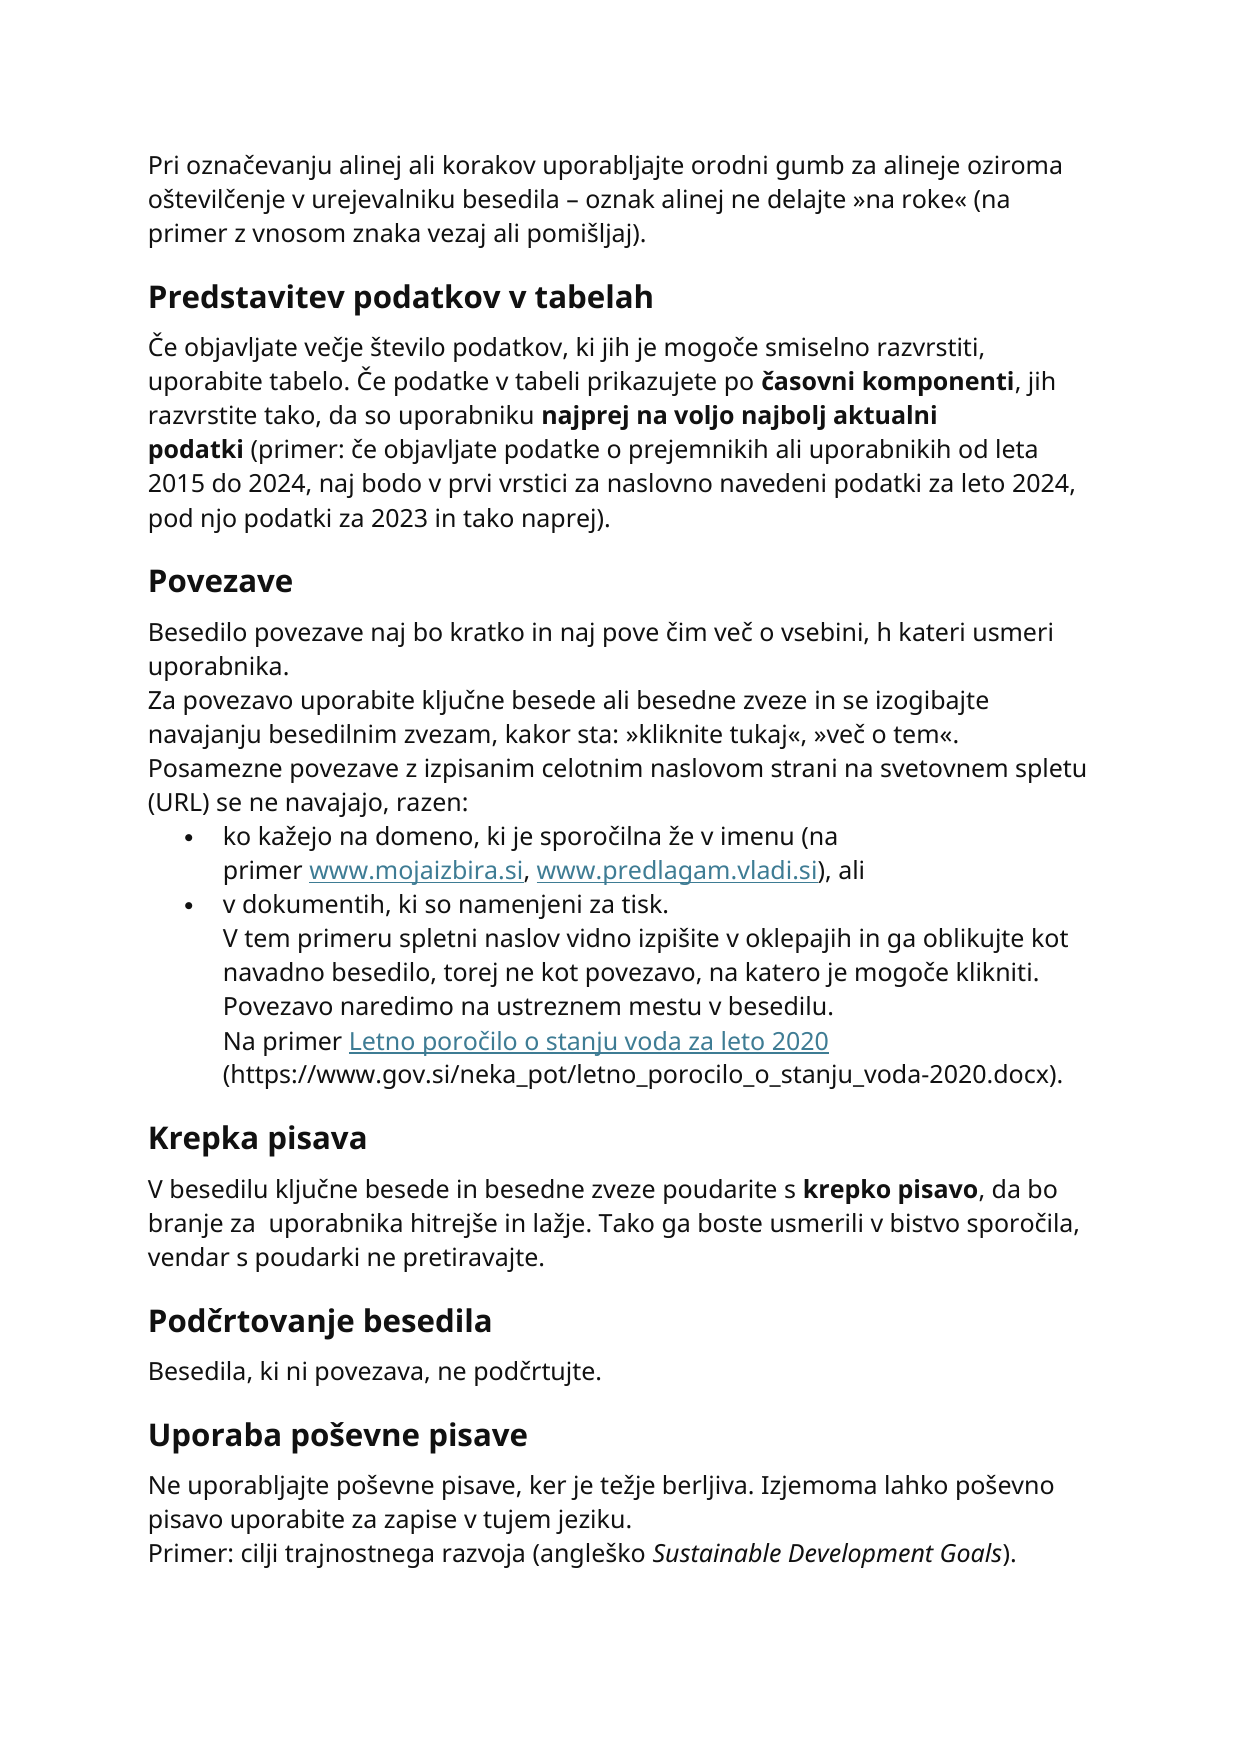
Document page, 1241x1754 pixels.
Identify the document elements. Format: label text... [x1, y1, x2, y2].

text Pri označevanju alinej ali korakov uporabljajte orodni gumb za alineje oziroma oštevilčenje v urejevalniku besedila – oznak alinej ne delajte »na roke« (na primer z vnosom znaka vezaj ali pomišljaj). [148, 148, 1093, 250]
subtitle Krepka pisava [148, 1116, 1093, 1159]
list ko kažejo na domeno, ki je sporočilna že v imenu (na primer www.mojaizbira.si, www.predlagam.vladi.si), ali [185, 819, 1093, 887]
text Za povezavo uporabite ključne besede ali besedne zveze in se izogibajte navajanju besedilnim zvezam, kakor sta: »kliknite tukaj«, »več o tem«. [148, 682, 1093, 751]
text Ne uporabljajte poševne pisave, ker je težje berljiva. Izjemoma lahko poševno pisavo uporabite za zapise v tujem jeziku. [148, 1468, 1093, 1536]
subtitle Podčrtovanje besedila [148, 1298, 1093, 1341]
subtitle Povezave [148, 559, 1093, 602]
subtitle Uporaba poševne pisave [148, 1413, 1093, 1455]
text Primer: cilji trajnostnega razvoja (angleško Sustainable Development Goals). [148, 1536, 1093, 1570]
text Če objavljate večje število podatkov, ki jih je mogoče smiselno razvrstiti, uporabite tabelo. Če podatke v tabeli prikazujete po časovni komponenti, jih razvrstite tako, da so uporabniku najprej na voljo najbolj aktualni podatki (primer: če objavljate podatke o prejemnikih ali uporabnikih od leta 2015 do 2024, naj bodo v prvi vrstici za naslovno navedeni podatki za leto 2024, pod njo podatki za 2023 in tako naprej). [148, 330, 1093, 534]
text Posamezne povezave z izpisanim celotnim naslovom strani na svetovnem spletu (URL) se ne navajajo, razen: [148, 751, 1093, 819]
text V besedilu ključne besede in besedne zveze poudarite s krepko pisavo, da bo branje za uporabnika hitrejše in lažje. Tako ga boste usmerili v bistvo sporočila, vendar s poudarki ne pretiravajte. [148, 1171, 1093, 1273]
list v dokumentih, ki so namenjeni za tisk. V tem primeru spletni naslov vidno izpišite v oklepajih in ga oblikujte kot navadno besedilo, torej ne kot povezavo, na katero je mogoče klikniti. Povezavo naredimo na ustreznem mestu v besedilu. Na primer Letno poročilo o stanju voda za leto 2020 (https://www.gov.si/neka_pot/letno_porocilo_o_stanju_voda-2020.docx). [185, 887, 1093, 1091]
text Besedila, ki ni povezava, ne podčrtujte. [148, 1354, 1093, 1388]
text Besedilo povezave naj bo kratko in naj pove čim več o vsebini, h kateri usmeri uporabnika. [148, 614, 1093, 682]
subtitle Predstavitev podatkov v tabelah [148, 275, 1093, 317]
